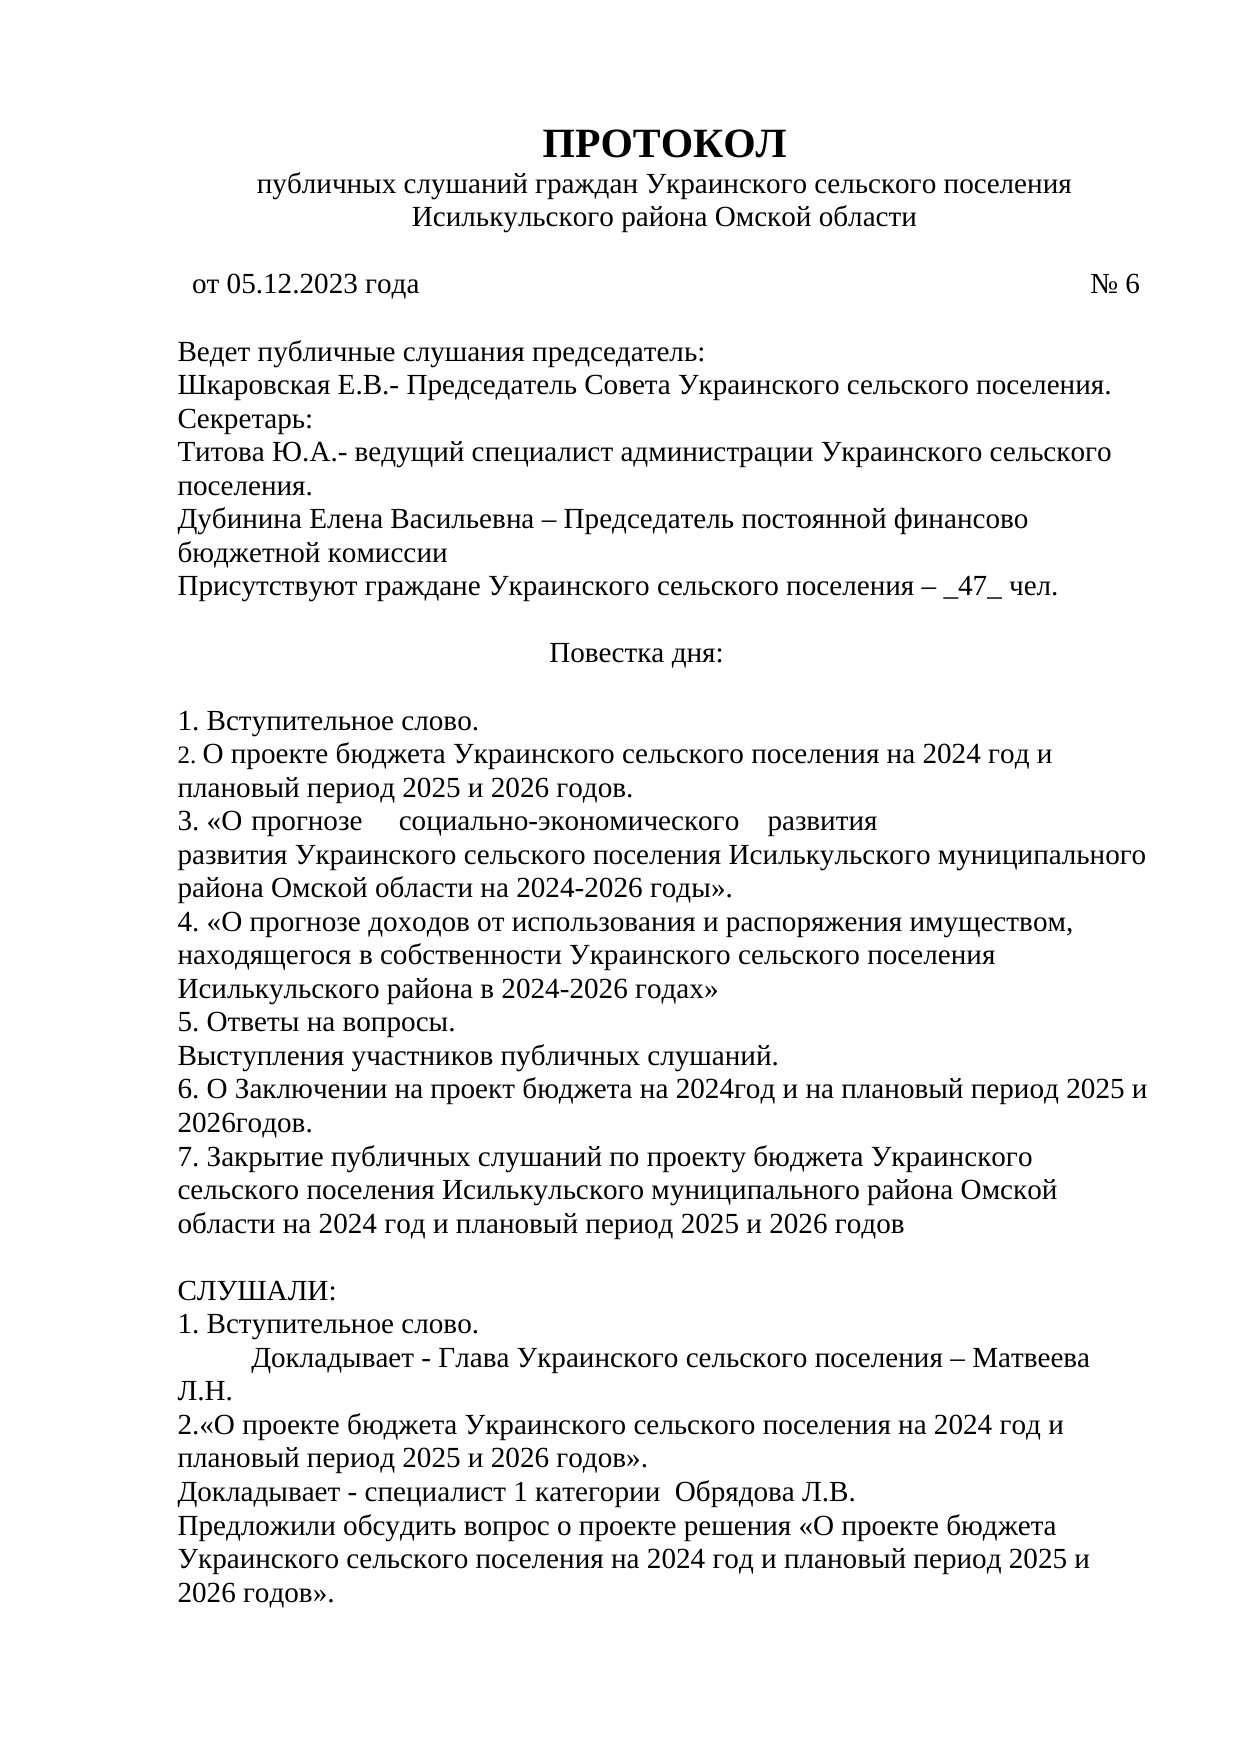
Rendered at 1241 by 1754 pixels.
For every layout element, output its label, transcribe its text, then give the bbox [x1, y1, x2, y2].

text Ведет публичные слушания председатель: [177, 334, 1152, 367]
text Присутствуют граждане Украинского сельского поселения – _47_ чел. [177, 568, 1152, 602]
text 1. Вступительное слово. [177, 1306, 1152, 1340]
text 1. Вступительное слово. [177, 703, 1152, 736]
text СЛУШАЛИ: [177, 1273, 1152, 1306]
text 5. Ответы на вопросы. [177, 1004, 1152, 1038]
text развития Украинского сельского поселения Исилькульского муниципального района Омской области на 2024-2026 годы». [177, 837, 1152, 904]
text публичных слушаний граждан Украинского сельского поселения Исилькульского района Омской области [177, 166, 1152, 233]
text Шкаровская Е.В.- Председатель Совета Украинского сельского поселения. [177, 367, 1152, 401]
text 6. О Заключении на проект бюджета на 2024год и на плановый период 2025 и 2026годов. [177, 1072, 1152, 1139]
text Дубинина Елена Васильевна – Председатель постоянной финансово бюджетной комиссии [177, 501, 1152, 568]
text Выступления участников публичных слушаний. [177, 1038, 1152, 1072]
text 2.«О проекте бюджета Украинского сельского поселения на 2024 год и плановый период 2025 и 2026 годов». [177, 1407, 1152, 1474]
text Повестка дня: [177, 636, 1152, 669]
text 3. «О прогнозе социально-экономического развития [177, 803, 1152, 837]
text от 05.12.2023 года № 6 [177, 267, 1152, 300]
text Докладывает - Глава Украинского сельского поселения – Матвеева Л.Н. [177, 1340, 1152, 1407]
text Докладывает - специалист 1 категории Обрядова Л.В. [177, 1474, 1152, 1508]
text ПРОТОКОЛ [177, 118, 1152, 166]
text Предложили обсудить вопрос о проекте решения «О проекте бюджета Украинского сельского поселения на 2024 год и плановый период 2025 и 2026 годов». [177, 1508, 1152, 1608]
text Секретарь: [177, 401, 1152, 434]
text 4. «О прогнозе доходов от использования и распоряжения имуществом, находящегося в собственности Украинского сельского поселения Исилькульского района в 2024-2026 годах» [177, 904, 1152, 1004]
text Титова Ю.А.- ведущий специалист администрации Украинского сельского поселения. [177, 434, 1152, 501]
text 2. О проекте бюджета Украинского сельского поселения на 2024 год и плановый период 2025 и 2026 годов. [177, 736, 1152, 803]
text 7. Закрытие публичных слушаний по проекту бюджета Украинского сельского поселения Исилькульского муниципального района Омской области на 2024 год и плановый период 2025 и 2026 годов [177, 1139, 1152, 1239]
